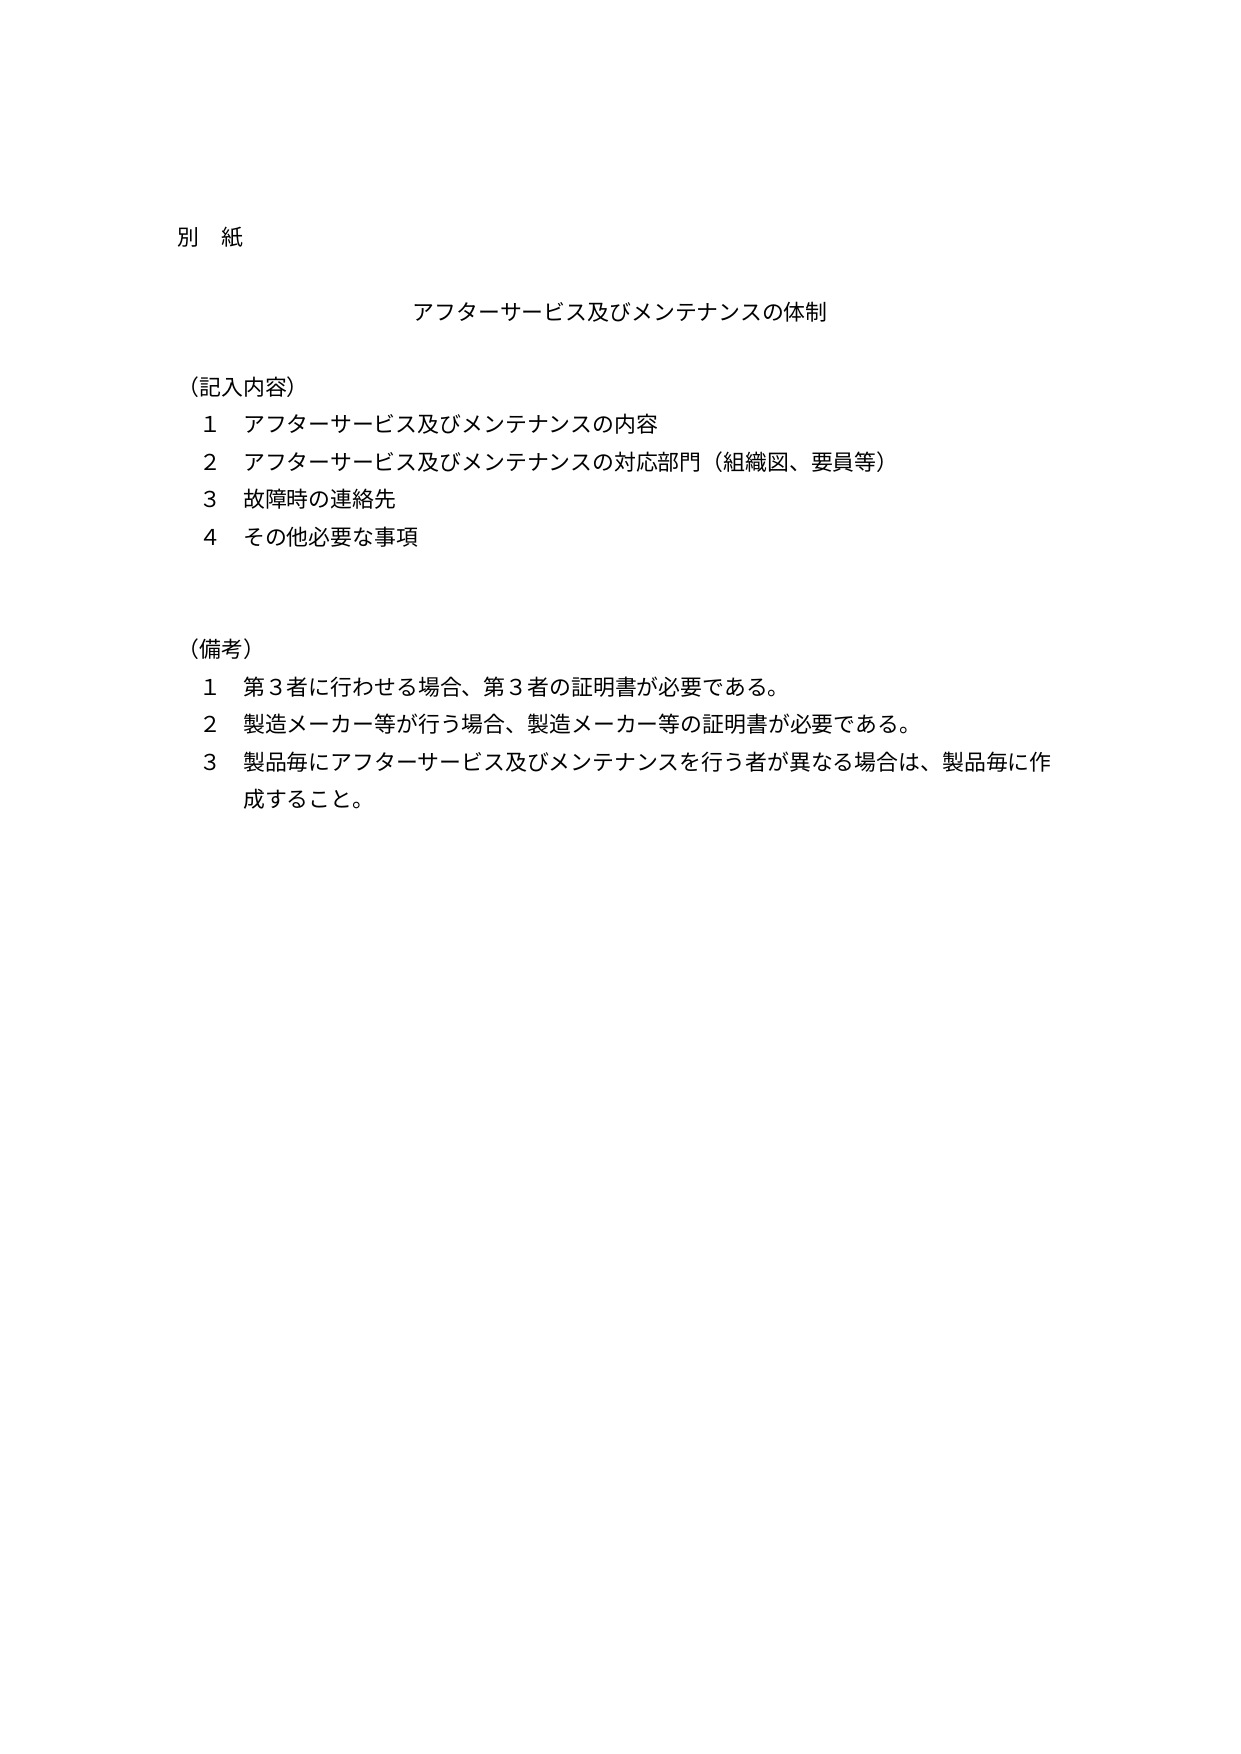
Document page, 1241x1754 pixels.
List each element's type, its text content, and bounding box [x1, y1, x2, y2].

text アフターサービス及びメンテナンスの体制 [177, 292, 1063, 329]
text ２ 製造メーカー等が行う場合、製造メーカー等の証明書が必要である。 [177, 704, 1063, 742]
text ４ その他必要な事項 [177, 517, 1063, 554]
text 別 紙 [177, 217, 1063, 254]
text １ アフターサービス及びメンテナンスの内容 [177, 404, 1063, 442]
text ３ 製品毎にアフターサービス及びメンテナンスを行う者が異なる場合は、製品毎に作成すること。 [177, 742, 1063, 817]
text ３ 故障時の連絡先 [177, 479, 1063, 517]
text （記入内容） [177, 367, 1063, 404]
text （備考） [177, 629, 1063, 667]
text ２ アフターサービス及びメンテナンスの対応部門（組織図、要員等） [177, 442, 1063, 479]
text １ 第３者に行わせる場合、第３者の証明書が必要である。 [177, 667, 1063, 704]
